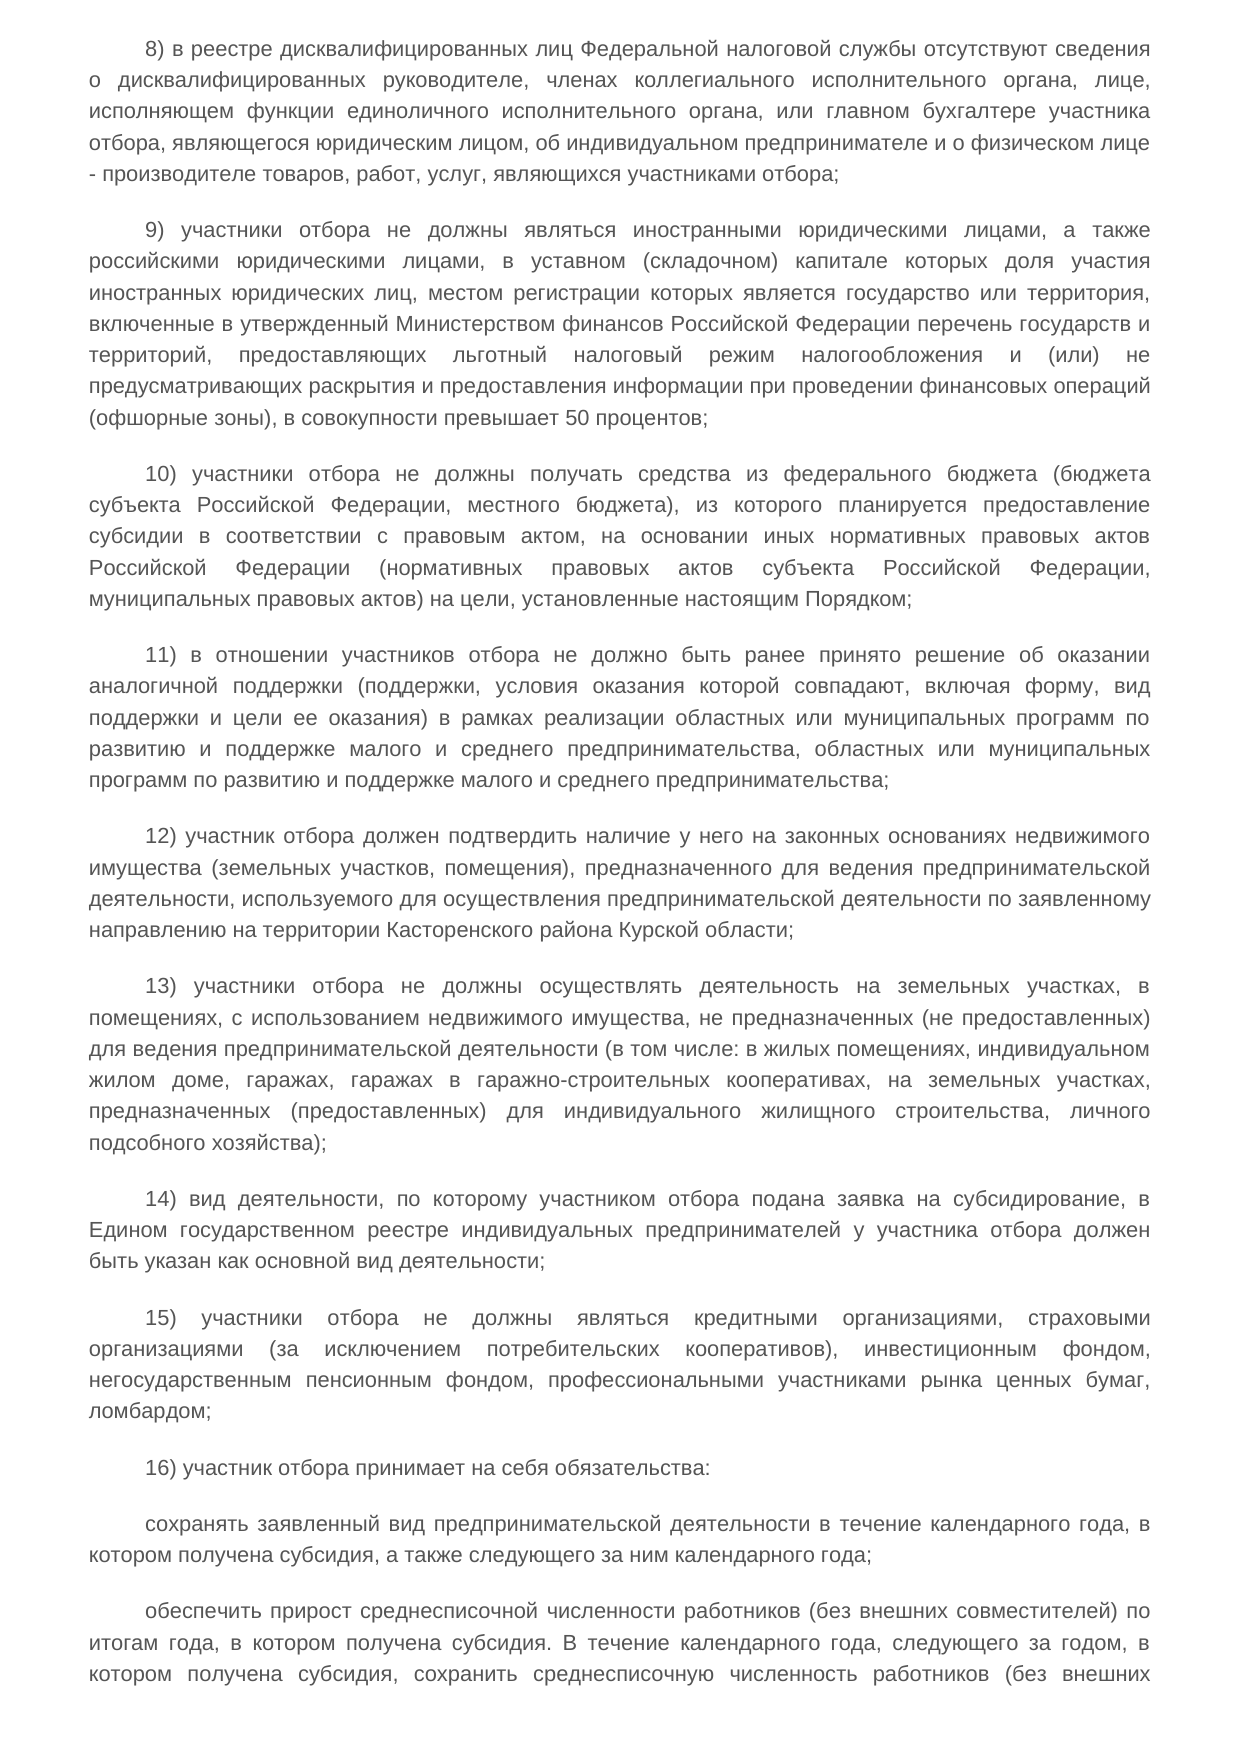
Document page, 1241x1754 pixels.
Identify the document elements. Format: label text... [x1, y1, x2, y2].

text 14) вид деятельности, по которому участником отбора подана заявка на субсидирование, в Едином государственном реестре индивидуальных предпринимателей у участника отбора должен быть указан как основной вид деятельности; [89, 1179, 1152, 1273]
text сохранять заявленный вид предпринимательской деятельности в течение календарного года, в котором получена субсидия, а также следующего за ним календарного года; [89, 1504, 1152, 1567]
text 15) участники отбора не должны являться кредитными организациями, страховыми организациями (за исключением потребительских кооперативов), инвестиционным фондом, негосударственным пенсионным фондом, профессиональными участниками рынка ценных бумаг, ломбардом; [89, 1298, 1152, 1423]
text 16) участник отбора принимает на себя обязательства: [89, 1448, 1152, 1479]
text 9) участники отбора не должны являться иностранными юридическими лицами, а также российскими юридическими лицами, в уставном (складочном) капитале которых доля участия иностранных юридических лиц, местом регистрации которых является государство или территория, включенные в утвержденный Министерством финансов Российской Федерации перечень государств и территорий, предоставляющих льготный налоговый режим налогообложения и (или) не предусматривающих раскрытия и предоставления информации при проведении финансовых операций (офшорные зоны), в совокупности превышает 50 процентов; [89, 211, 1152, 429]
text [89, 1592, 1152, 1686]
text 10) участники отбора не должны получать средства из федерального бюджета (бюджета субъекта Российской Федерации, местного бюджета), из которого планируется предоставление субсидии в соответствии с правовым актом, на основании иных нормативных правовых актов Российской Федерации (нормативных правовых актов субъекта Российской Федерации, муниципальных правовых актов) на цели, установленные настоящим Порядком; [89, 454, 1152, 611]
text 8) в реестре дисквалифицированных лиц Федеральной налоговой службы отсутствуют сведения о дисквалифицированных руководителе, членах коллегиального исполнительного органа, лице, исполняющем функции единоличного исполнительного органа, или главном бухгалтере участника отбора, являющегося юридическим лицом, об индивидуальном предпринимателе и о физическом лице - производителе товаров, работ, услуг, являющихся участниками отбора; [89, 29, 1152, 186]
text 12) участник отбора должен подтвердить наличие у него на законных основаниях недвижимого имущества (земельных участков, помещения), предназначенного для ведения предпринимательской деятельности, используемого для осуществления предпринимательской деятельности по заявленному направлению на территории Касторенского района Курской области; [89, 817, 1152, 942]
text 11) в отношении участников отбора не должно быть ранее принято решение об оказании аналогичной поддержки (поддержки, условия оказания которой совпадают, включая форму, вид поддержки и цели ее оказания) в рамках реализации областных или муниципальных программ по развитию и поддержке малого и среднего предпринимательства, областных или муниципальных программ по развитию и поддержке малого и среднего предпринимательства; [89, 636, 1152, 792]
text 13) участники отбора не должны осуществлять деятельность на земельных участках, в помещениях, с использованием недвижимого имущества, не предназначенных (не предоставленных) для ведения предпринимательской деятельности (в том числе: в жилых помещениях, индивидуальном жилом доме, гаражах, гаражах в гаражно-строительных кооперативах, на земельных участках, предназначенных (предоставленных) для индивидуального жилищного строительства, личного подсобного хозяйства); [89, 967, 1152, 1154]
